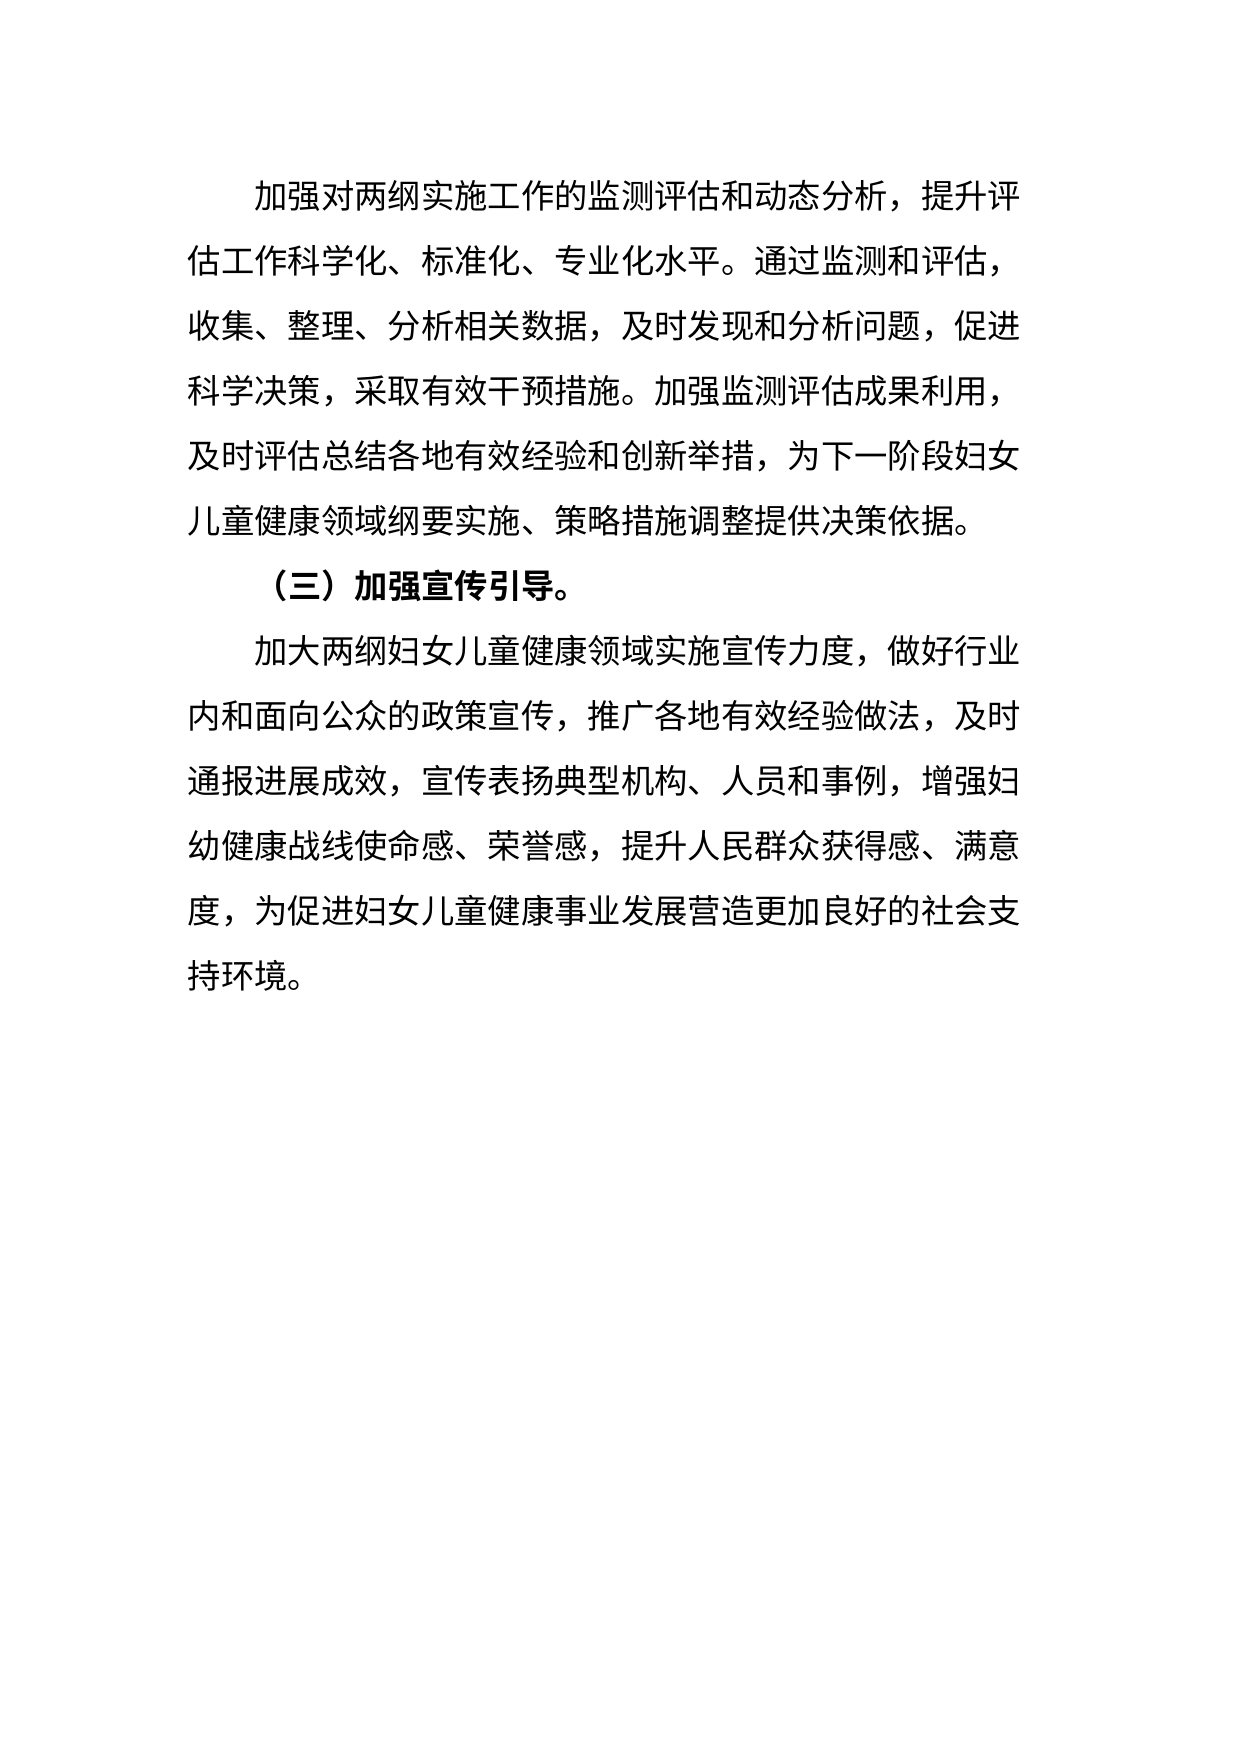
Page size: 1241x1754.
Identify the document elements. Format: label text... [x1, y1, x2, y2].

text （三）加强宣传引导。 [187, 552, 1053, 617]
text 加大两纲妇女儿童健康领域实施宣传力度，做好行业内和面向公众的政策宣传，推广各地有效经验做法，及时通报进展成效，宣传表扬典型机构、人员和事例，增强妇幼健康战线使命感、荣誉感，提升人民群众获得感、满意度，为促进妇女儿童健康事业发展营造更加良好的社会支持环境。 [187, 617, 1053, 1007]
text 加强对两纲实施工作的监测评估和动态分析，提升评估工作科学化、标准化、专业化水平。通过监测和评估，收集、整理、分析相关数据，及时发现和分析问题，促进科学决策，采取有效干预措施。加强监测评估成果利用，及时评估总结各地有效经验和创新举措，为下一阶段妇女儿童健康领域纲要实施、策略措施调整提供决策依据。 [187, 162, 1053, 552]
